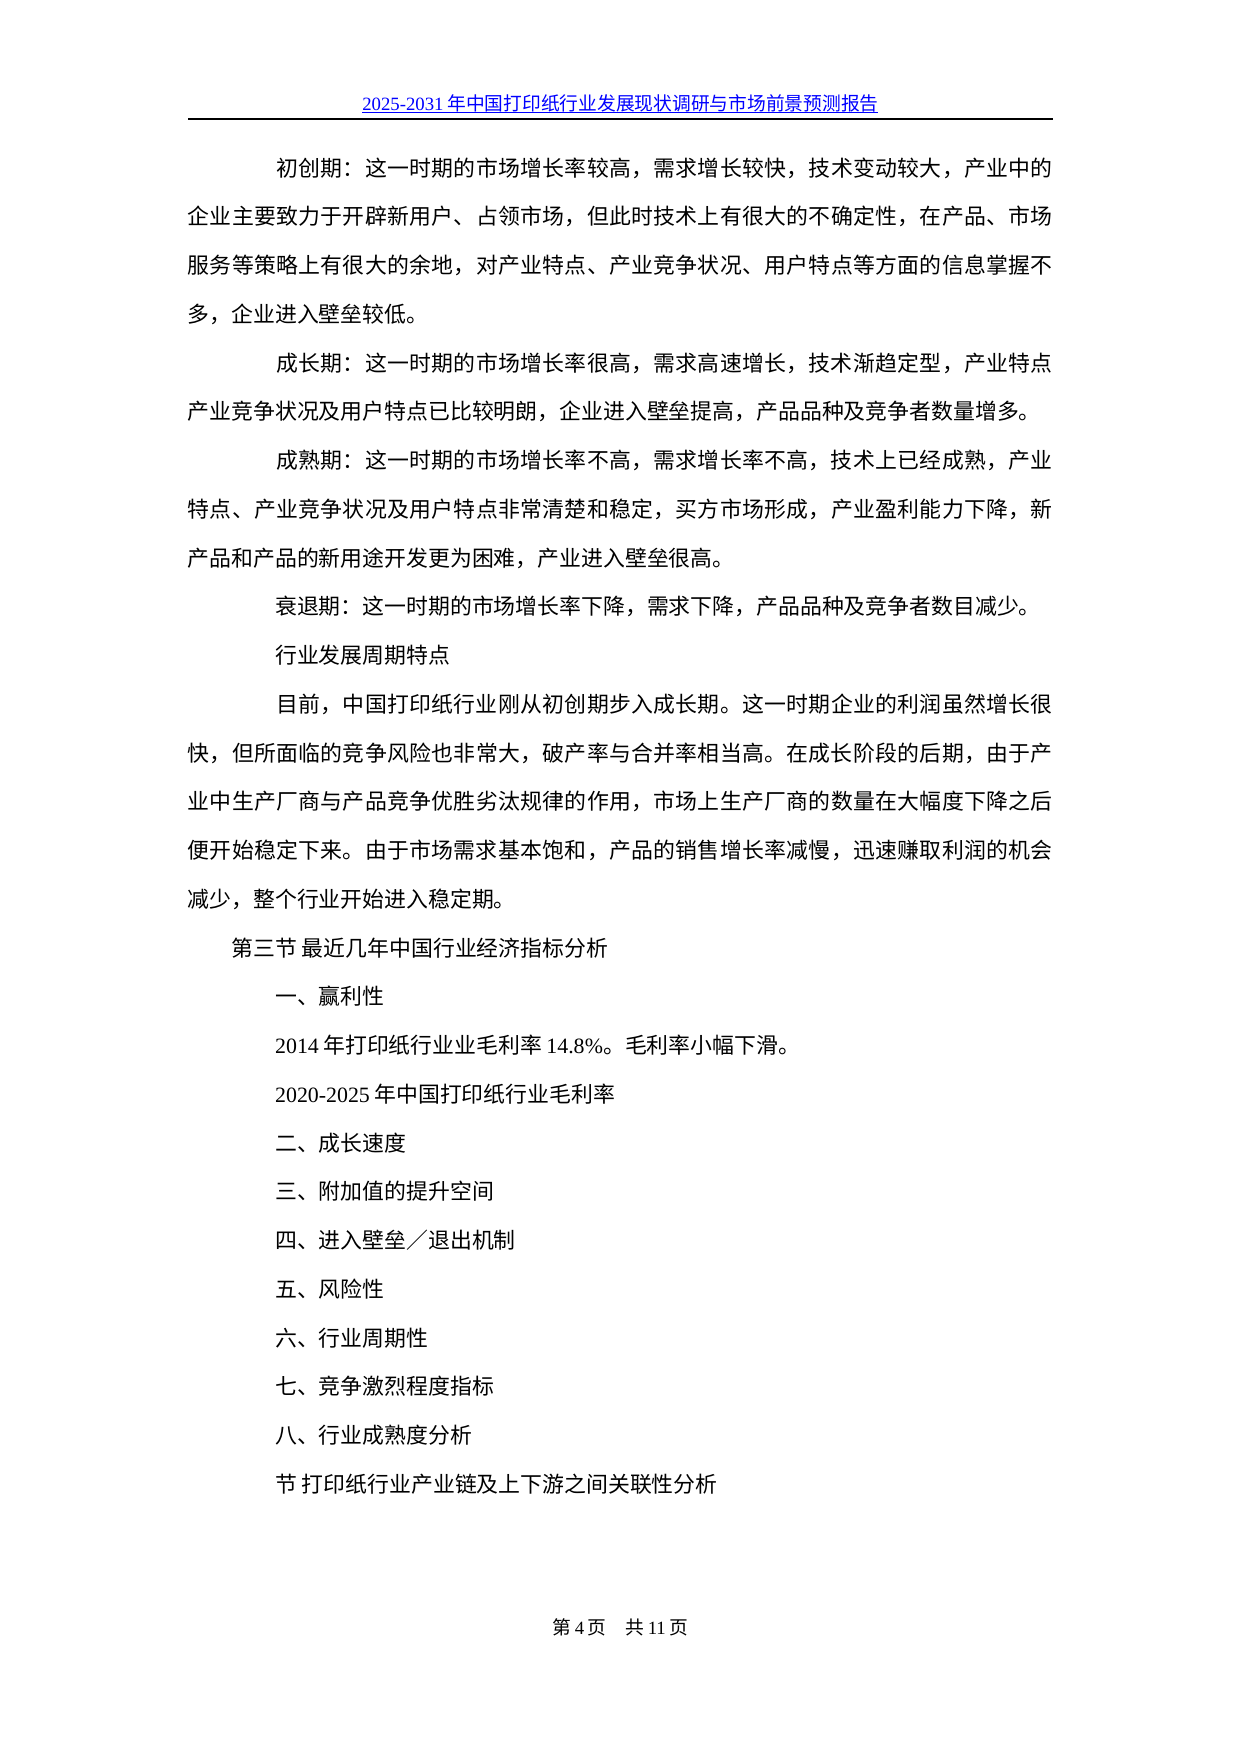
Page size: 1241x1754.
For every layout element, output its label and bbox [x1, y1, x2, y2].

text [187, 150, 1053, 1499]
